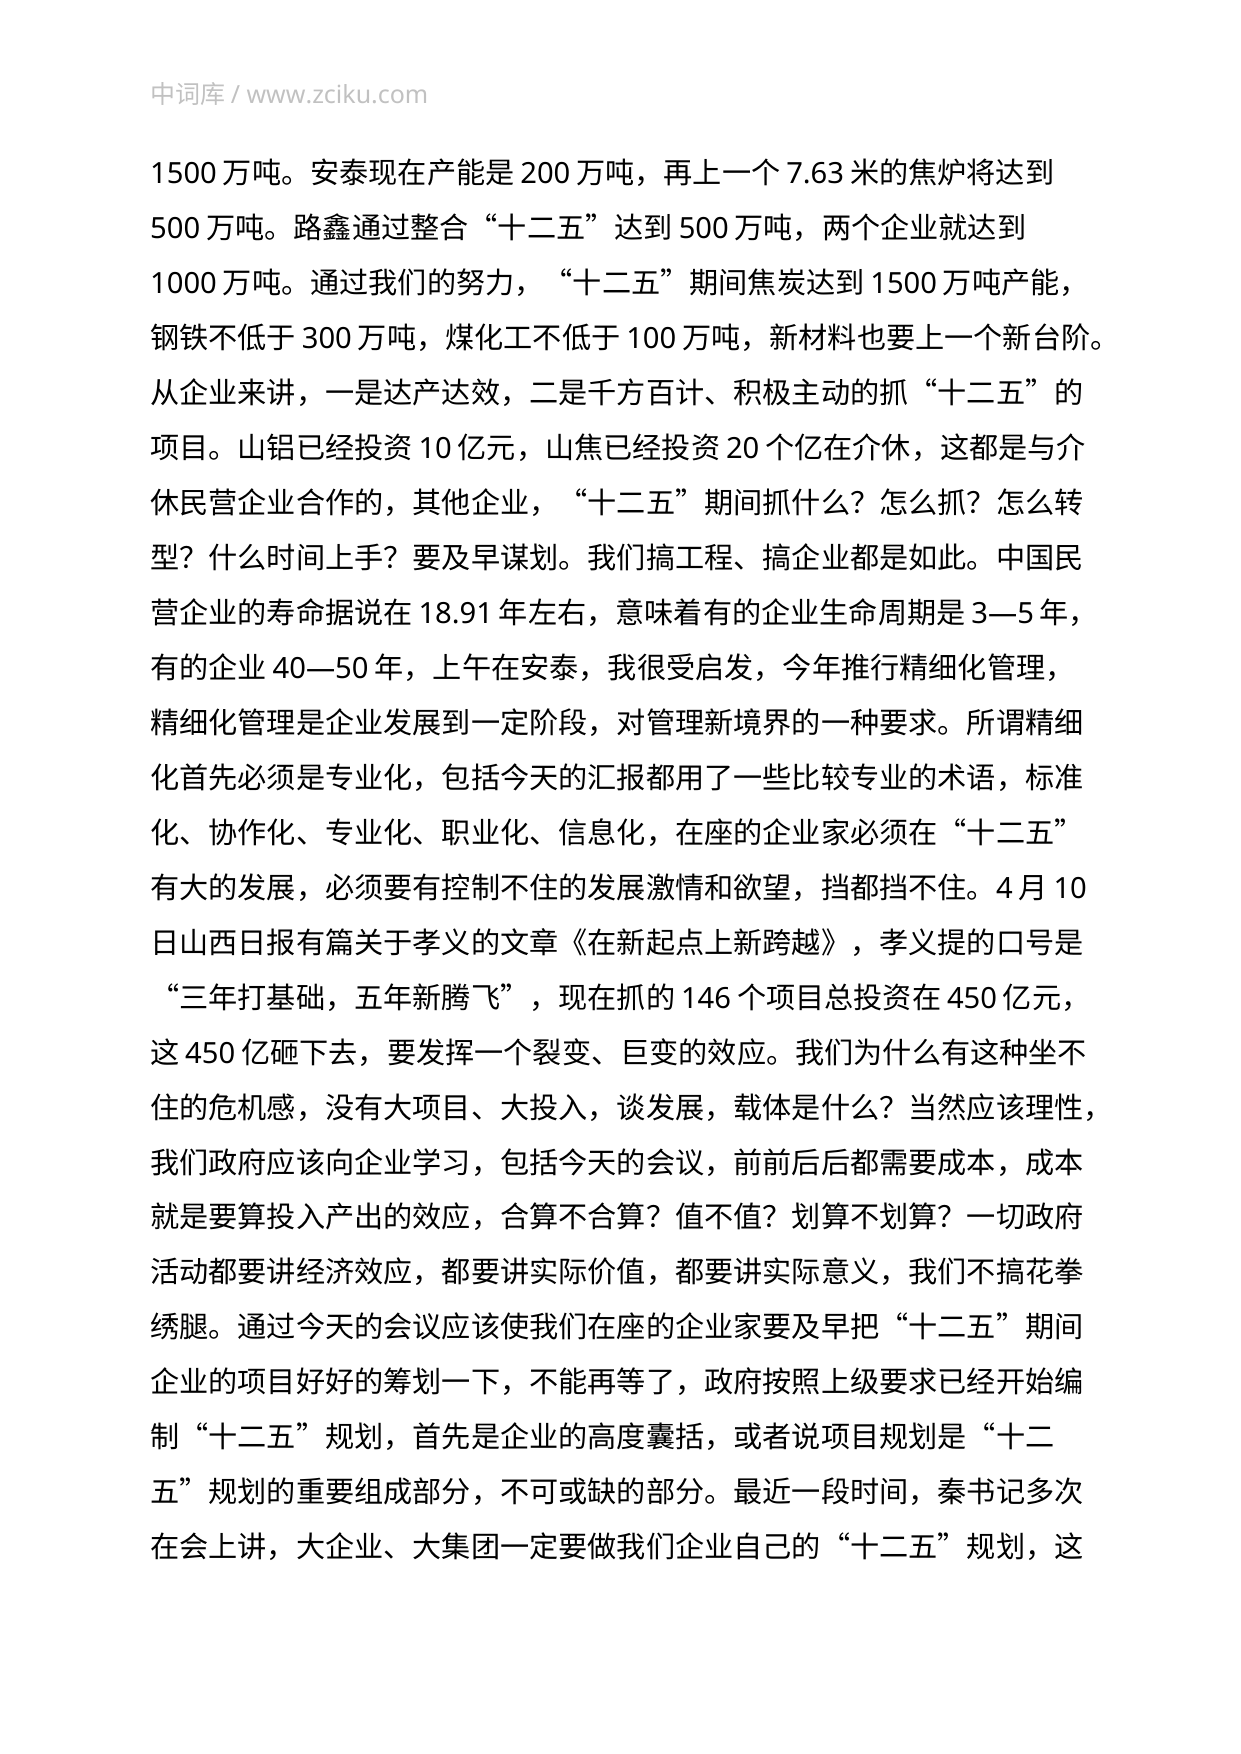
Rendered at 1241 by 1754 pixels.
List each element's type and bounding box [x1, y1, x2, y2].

text [150, 150, 1090, 1566]
